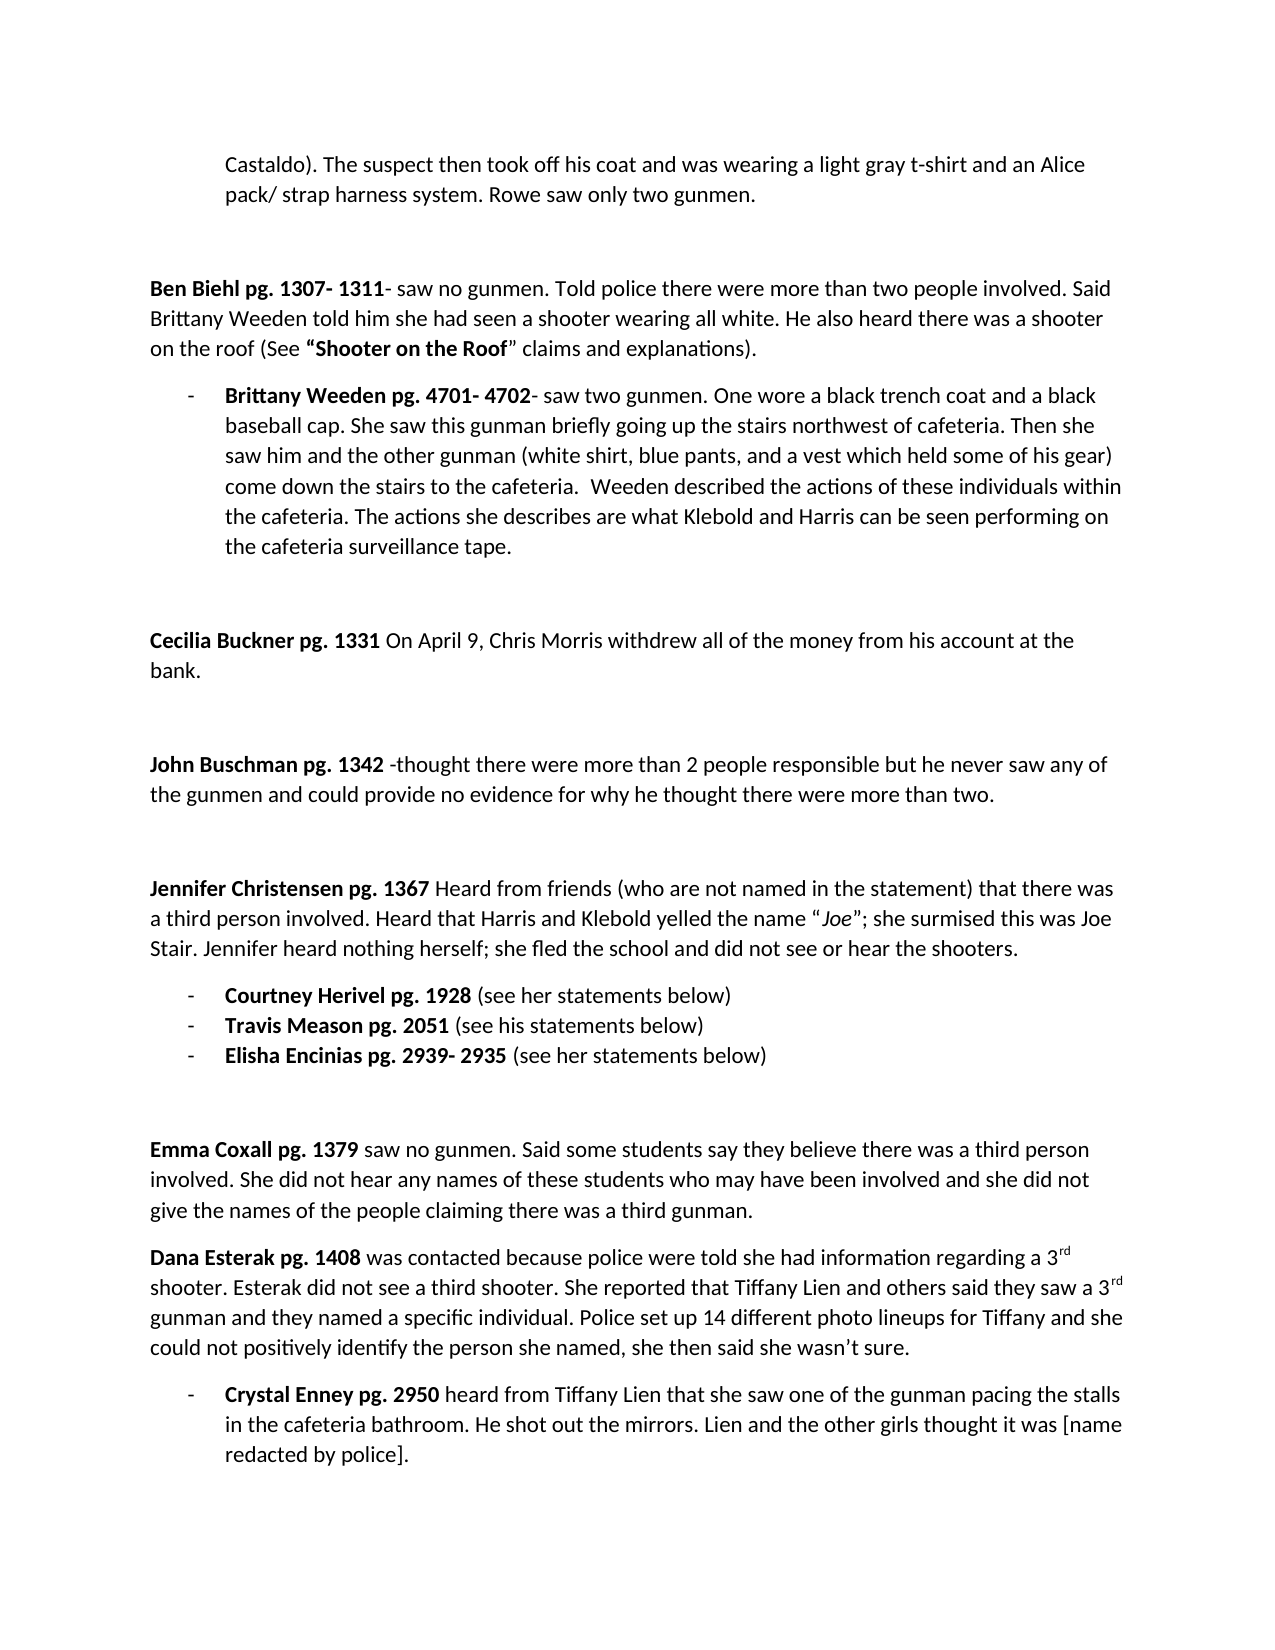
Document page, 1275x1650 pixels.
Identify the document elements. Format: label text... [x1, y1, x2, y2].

list Travis Meason pg. 2051 (see his statements below) [187, 1011, 1125, 1039]
text John Buschman pg. 1342 -thought there were more than 2 people responsible but he never saw any of the gunmen and could provide no evidence for why he thought there were more than two. [150, 750, 1125, 808]
list Crystal Enney pg. 2950 heard from Tiffany Lien that she saw one of the gunman pacing the stalls in the cafeteria bathroom. He shot out the mirrors. Lien and the other girls thought it was [name redacted by police]. [187, 1380, 1125, 1469]
text Jennifer Christensen pg. 1367 Heard from friends (who are not named in the statement) that there was a third person involved. Heard that Harris and Klebold yelled the name “Joe”; she surmised this was Joe Stair. Jennifer heard nothing herself; she fled the school and did not see or hear the shooters. [150, 874, 1125, 962]
text Cecilia Buckner pg. 1331 On April 9, Chris Morris withdrew all of the money from his account at the bank. [150, 626, 1125, 684]
list Courtney Herivel pg. 1928 (see her statements below) [187, 981, 1125, 1009]
text Dana Esterak pg. 1408 was contacted because police were told she had information regarding a 3rd shooter. Esterak did not see a third shooter. She reported that Tiffany Lien and others said they saw a 3rd gunman and they named a specific individual. Police set up 14 different photo lineups for Tiffany and she could not positively identify the person she named, she then said she wasn’t sure. [150, 1243, 1125, 1361]
list Elisha Encinias pg. 2939- 2935 (see her statements below) [187, 1042, 1125, 1070]
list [187, 150, 1125, 208]
list Brittany Weeden pg. 4701- 4702- saw two gunmen. One wore a black trench coat and a black baseball cap. She saw this gunman briefly going up the stairs northwest of cafeteria. Then she saw him and the other gunman (white shirt, blue pants, and a vest which held some of his gear) come down the stairs to the cafeteria. Weeden described the actions of these individuals within the cafeteria. The actions she describes are what Klebold and Harris can be seen performing on the cafeteria surveillance tape. [187, 381, 1125, 560]
text Emma Coxall pg. 1379 saw no gunmen. Said some students say they believe there was a third person involved. She did not hear any names of these students who may have been involved and she did not give the names of the people claiming there was a third gunman. [150, 1135, 1125, 1224]
text Ben Biehl pg. 1307- 1311- saw no gunmen. Told police there were more than two people involved. Said Brittany Weeden told him she had seen a shooter wearing all white. He also heard there was a shooter on the roof (See “Shooter on the Roof” claims and explanations). [150, 274, 1125, 362]
